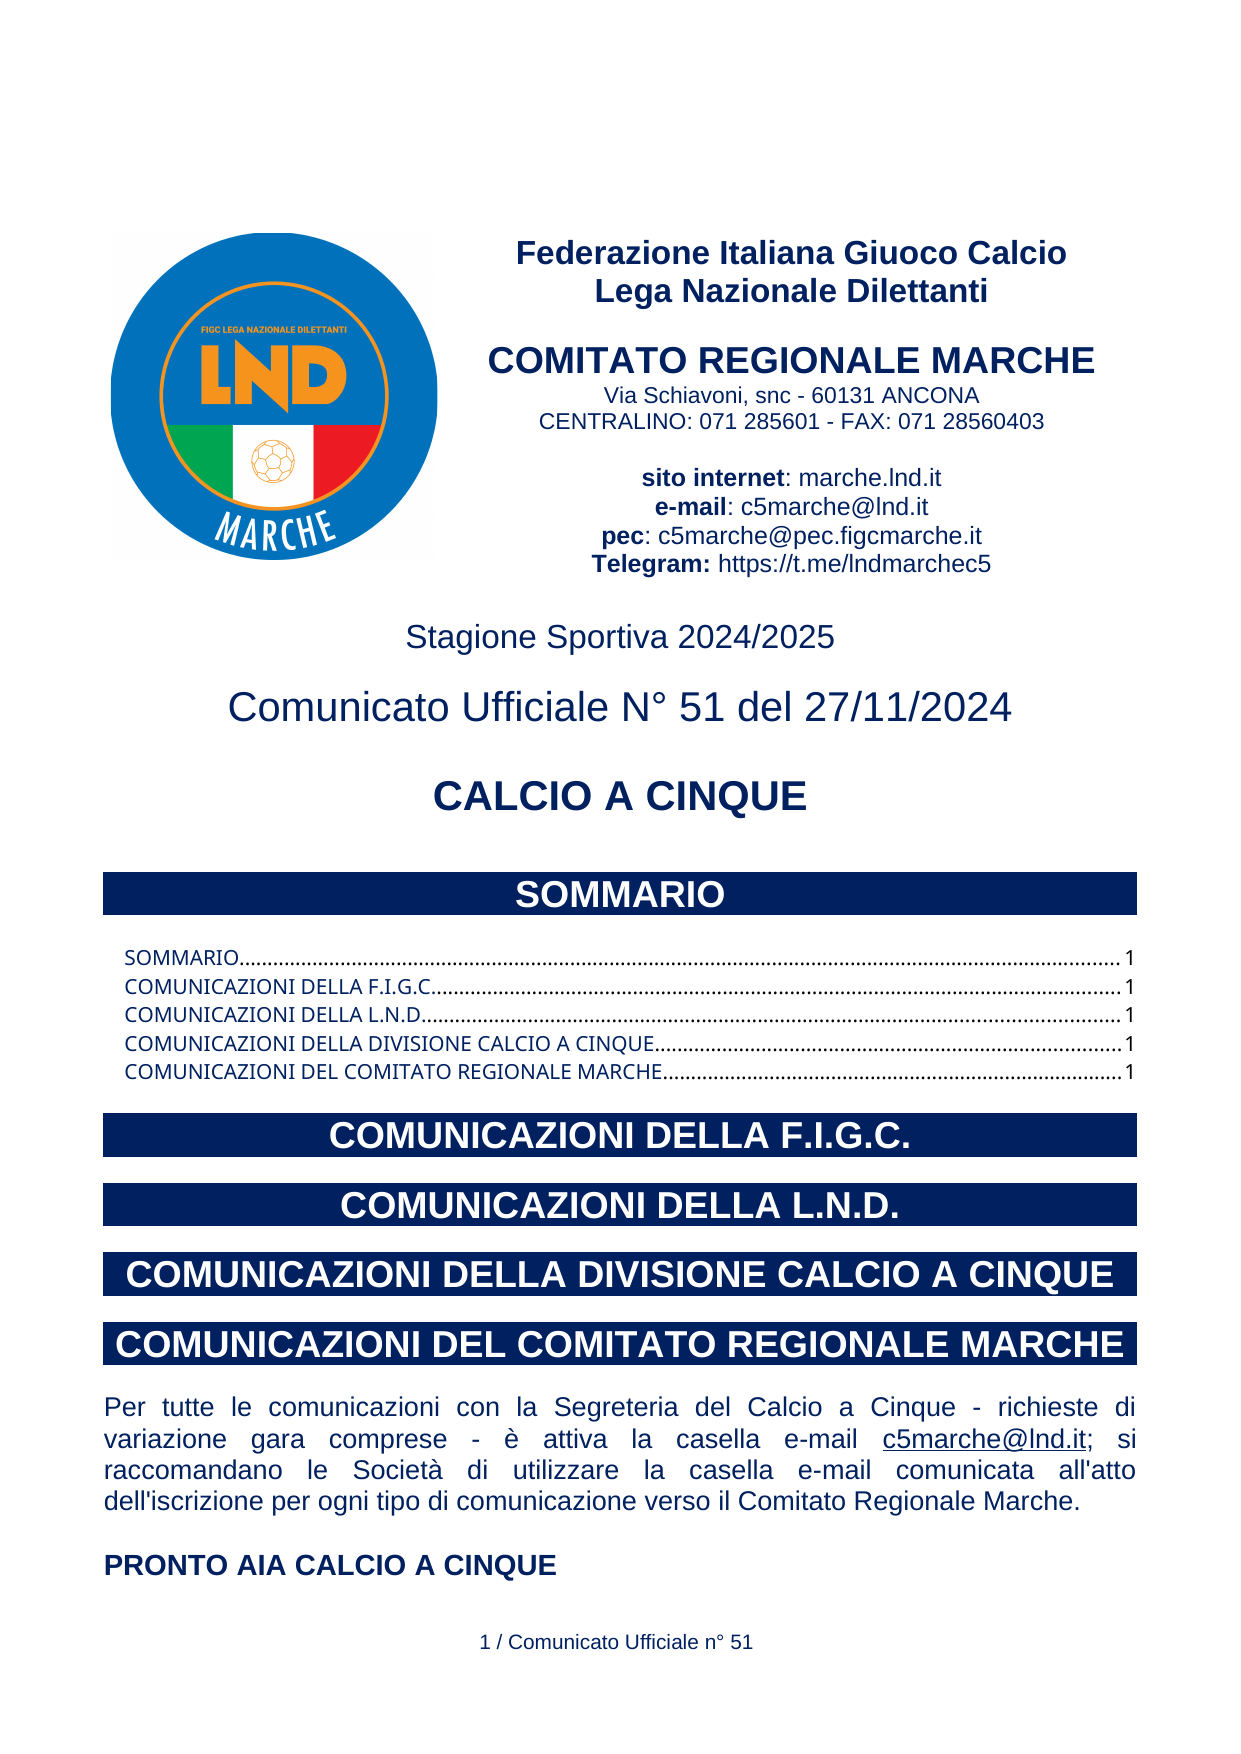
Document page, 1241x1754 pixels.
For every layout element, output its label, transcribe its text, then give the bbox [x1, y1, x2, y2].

text COMUNICAZIONI DELLA F.I.G.C. 1 [124, 972, 1137, 1000]
text COMUNICAZIONI DELLA L.N.D. [103, 1183, 1137, 1226]
text CALCIO A CINQUE [103, 771, 1137, 819]
text PRONTO AIA CALCIO A CINQUE [103, 1548, 1137, 1581]
text COMUNICAZIONI DEL COMITATO REGIONALE MARCHE 1 [124, 1057, 1137, 1086]
text COMUNICAZIONI DELLA DIVISIONE CALCIO A CINQUE 1 [124, 1029, 1137, 1057]
text SOMMARIO [103, 872, 1137, 915]
text COMUNICAZIONI DELLA L.N.D. 1 [124, 1000, 1137, 1029]
table_header [104, 233, 446, 579]
table_cell Stagione Sportiva 2024/2025 Comunicato Ufficiale N° 51 del 27/11/2024 [104, 579, 1137, 730]
text Per tutte le comunicazioni con la Segreteria del Calcio a Cinque - richieste di variazione gara comprese - è attiva la casella e-mail c5marche@lnd.it; si raccomandano le Società di utilizzare la casella e-mail comunicata all'atto dell'iscrizione per ogni tipo di comunicazione verso il Comitato Regionale Marche. [103, 1391, 1137, 1516]
picture [110, 233, 438, 560]
text COMUNICAZIONI DELLA DIVISIONE CALCIO A CINQUE [103, 1252, 1137, 1296]
text COMUNICAZIONI DEL COMITATO REGIONALE MARCHE [103, 1322, 1137, 1365]
text SOMMARIO 1 [124, 943, 1137, 972]
text COMUNICAZIONI DELLA F.I.G.C. [103, 1113, 1137, 1157]
table_header Federazione Italiana Giuoco Calcio Lega Nazionale Dilettanti COMITATO REGIONALE MARCHE Via Schiavoni, snc - 60131 ANCONA CENTRALINO: 071 285601 - FAX: 071 28560403 sito internet: marche.lnd.it e-mail: c5marche@lnd.it pec: c5marche@pec.figcmarche.it Telegram: https://t.me/lndmarchec5 [446, 233, 1137, 579]
